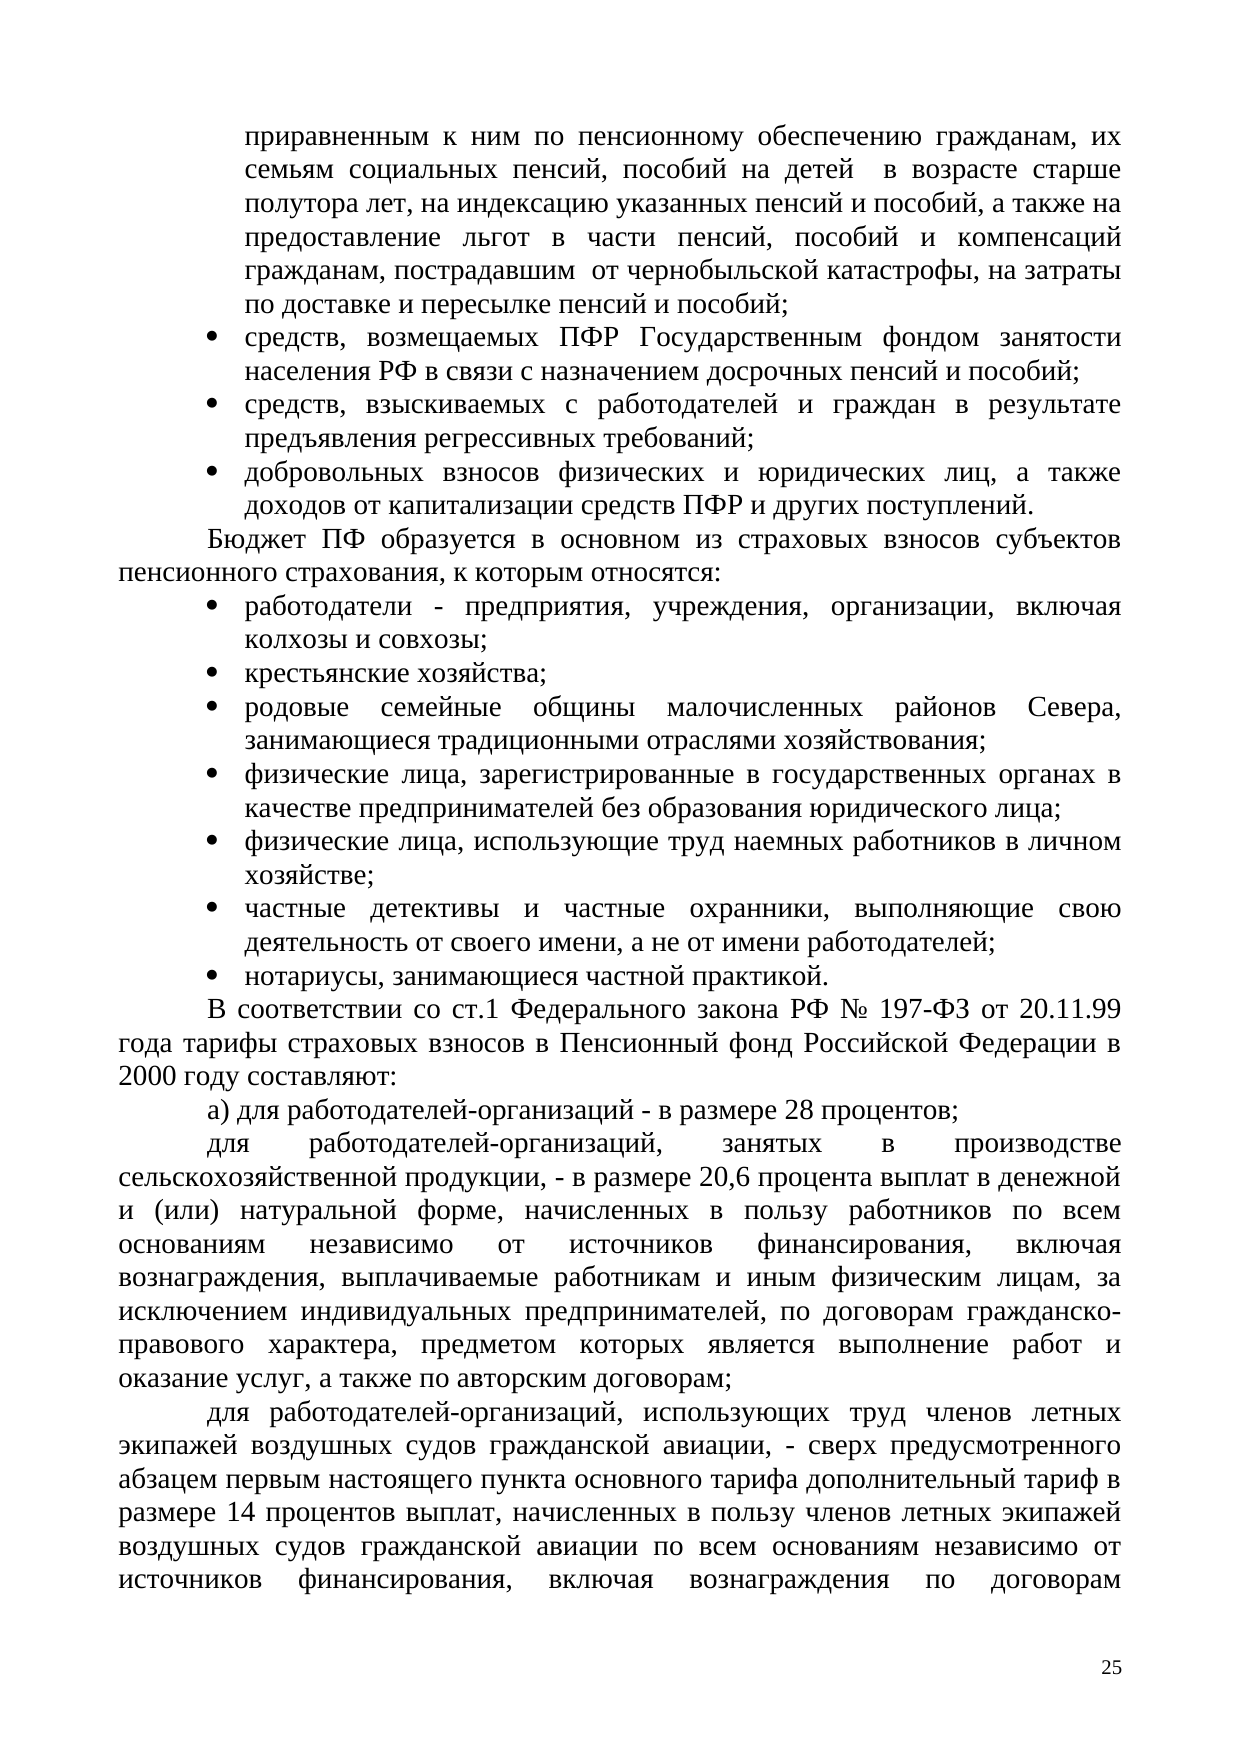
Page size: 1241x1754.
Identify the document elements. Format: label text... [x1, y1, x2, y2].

list нотариусы, занимающиеся частной практикой. [207, 958, 1122, 991]
list средств, возмещаемых ПФР Государственным фондом занятости населения РФ в связи с назначением досрочных пенсий и пособий; [207, 319, 1122, 387]
list физические лица, зарегистрированные в государственных органах в качестве предпринимателей без образования юридического лица; [207, 756, 1122, 823]
list работодатели - предприятия, учреждения, организации, включая колхозы и совхозы; [207, 588, 1122, 655]
text а) для работодателей-организаций - в размере 28 процентов; [118, 1092, 1122, 1125]
list крестьянские хозяйства; [207, 655, 1122, 689]
text для работодателей-организаций, занятых в производстве сельскохозяйственной продукции, - в размере 20,6 процента выплат в денежной и (или) натуральной форме, начисленных в пользу работников по всем основаниям независимо от источников финансирования, включая вознаграждения, выплачиваемые работникам и иным физическим лицам, за исключением индивидуальных предпринимателей, по договорам гражданско-правового характера, предметом которых является выполнение работ и оказание услуг, а также по авторским договорам; [118, 1125, 1122, 1394]
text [118, 1394, 1122, 1595]
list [207, 118, 1122, 319]
list физические лица, использующие труд наемных работников в личном хозяйстве; [207, 823, 1122, 890]
list средств, взыскиваемых с работодателей и граждан в результате предъявления регрессивных требований; [207, 387, 1122, 454]
text В соответствии со ст.1 Федерального закона РФ № 197-ФЗ от 20.11.99 года тарифы страховых взносов в Пенсионный фонд Российской Федерации в 2000 году составляют: [118, 991, 1122, 1092]
list частные детективы и частные охранники, выполняющие свою деятельность от своего имени, а не от имени работодателей; [207, 890, 1122, 958]
list родовые семейные общины малочисленных районов Севера, занимающиеся традиционными отраслями хозяйствования; [207, 689, 1122, 756]
list добровольных взносов физических и юридических лиц, а также доходов от капитализации средств ПФР и других поступлений. [207, 454, 1122, 521]
text Бюджет ПФ образуется в основном из страховых взносов субъектов пенсионного страхования, к которым относятся: [118, 521, 1122, 588]
